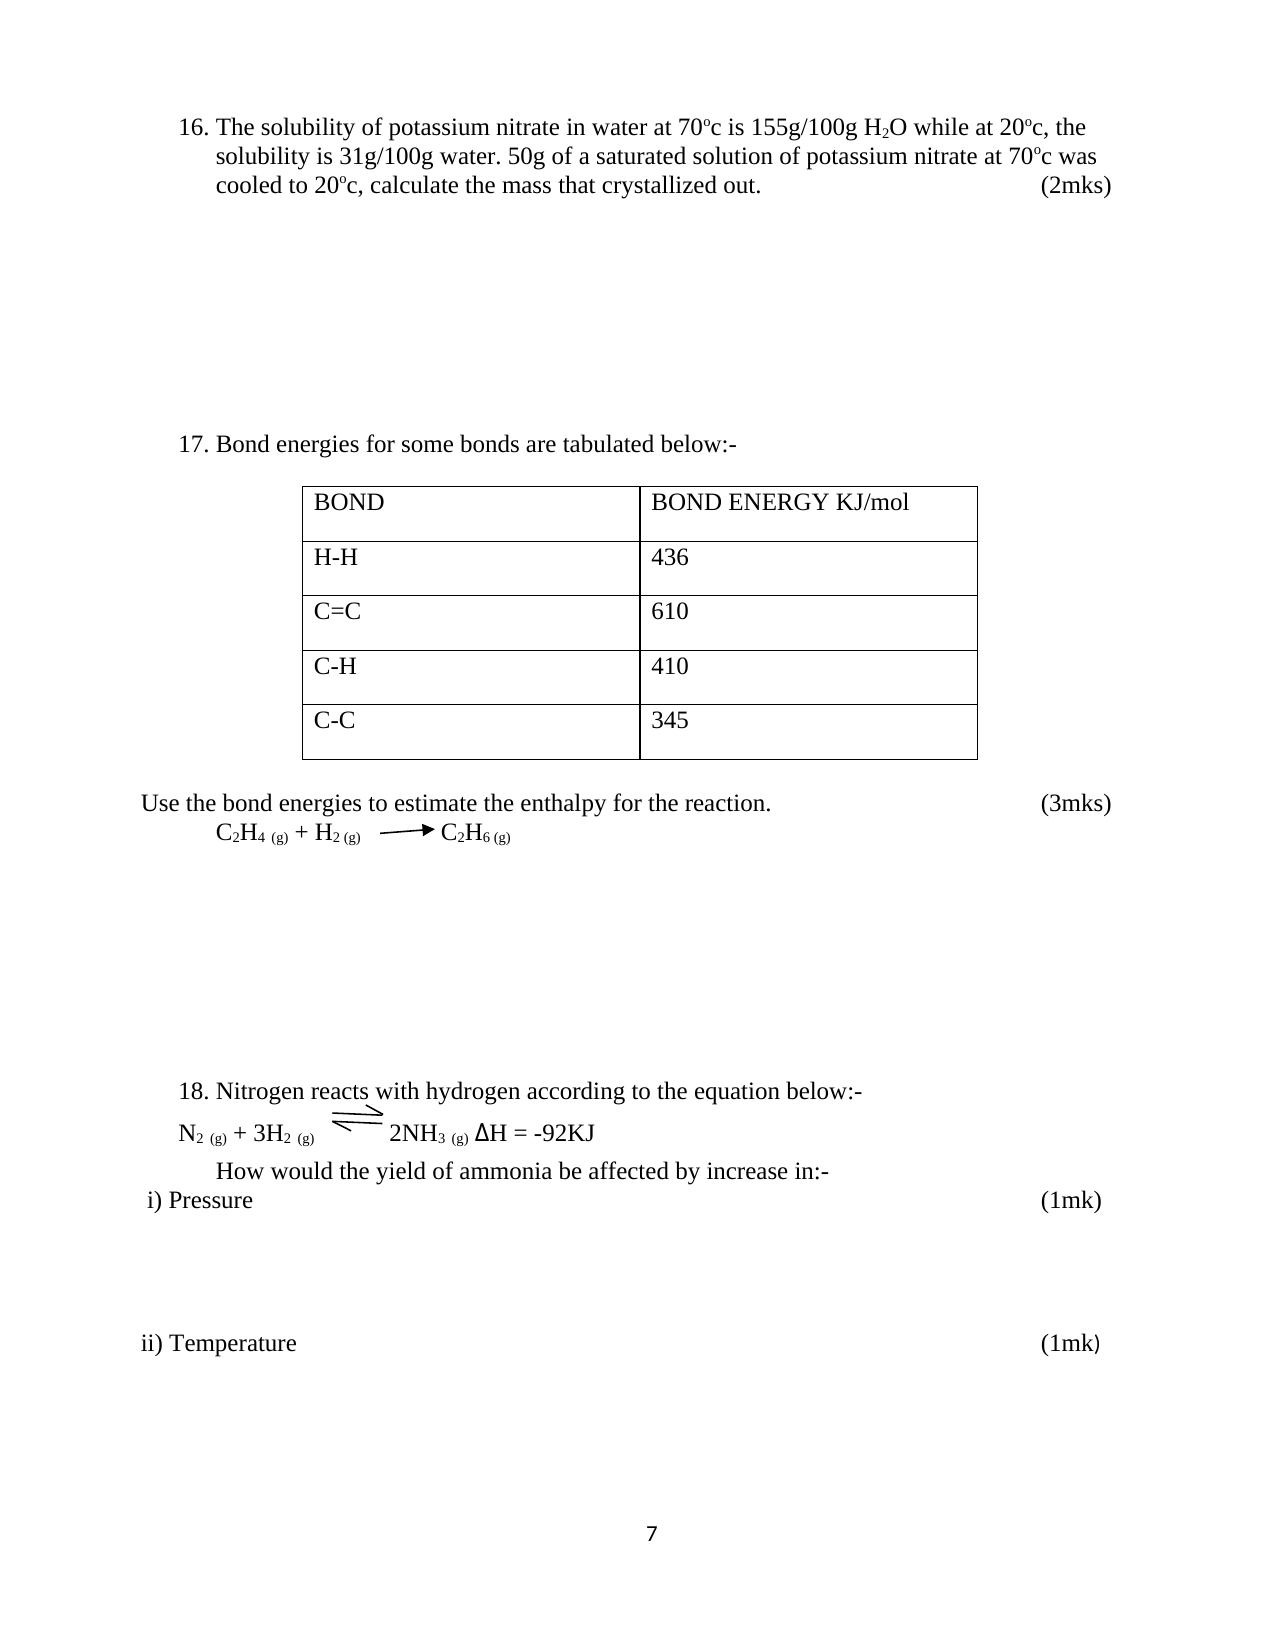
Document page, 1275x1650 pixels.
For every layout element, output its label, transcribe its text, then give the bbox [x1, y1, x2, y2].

text Use the bond energies to estimate the enthalpy for the reaction. (3mks) [141, 788, 1162, 817]
table_cell C=C [303, 596, 639, 650]
table_cell 436 [641, 542, 977, 595]
table_header BOND [303, 487, 639, 541]
table_cell 610 [641, 596, 977, 650]
list Bond energies for some bonds are tabulated below:- [178, 429, 1162, 457]
table_cell C-H [303, 651, 639, 704]
table_cell 410 [641, 651, 977, 704]
text N2 (g) + 3H2 (g) 2NH3 (g) ΔH = -92KJ [141, 1105, 1162, 1156]
table_cell 345 [641, 705, 977, 759]
text C2H4 (g) + H2 (g) C2H6 (g) [141, 817, 1162, 846]
table_header BOND ENERGY KJ/mol [641, 487, 977, 541]
text How would the yield of ammonia be affected by increase in:- [141, 1156, 1162, 1185]
text i) Pressure (1mk) [141, 1185, 1162, 1213]
table_cell H-H [303, 542, 639, 595]
table_cell C-C [303, 705, 639, 759]
text ii) Temperature (1mk) [141, 1328, 1162, 1357]
list Nitrogen reacts with hydrogen according to the equation below:- [178, 1076, 1162, 1105]
list The solubility of potassium nitrate in water at 70oc is 155g/100g H2O while at 20oc, the solubility is 31g/100g water. 50g of a saturated solution of potassium nitrate at 70oc was cooled to 20oc, calculate the mass that crystallized out. (2mks) [178, 112, 1162, 199]
